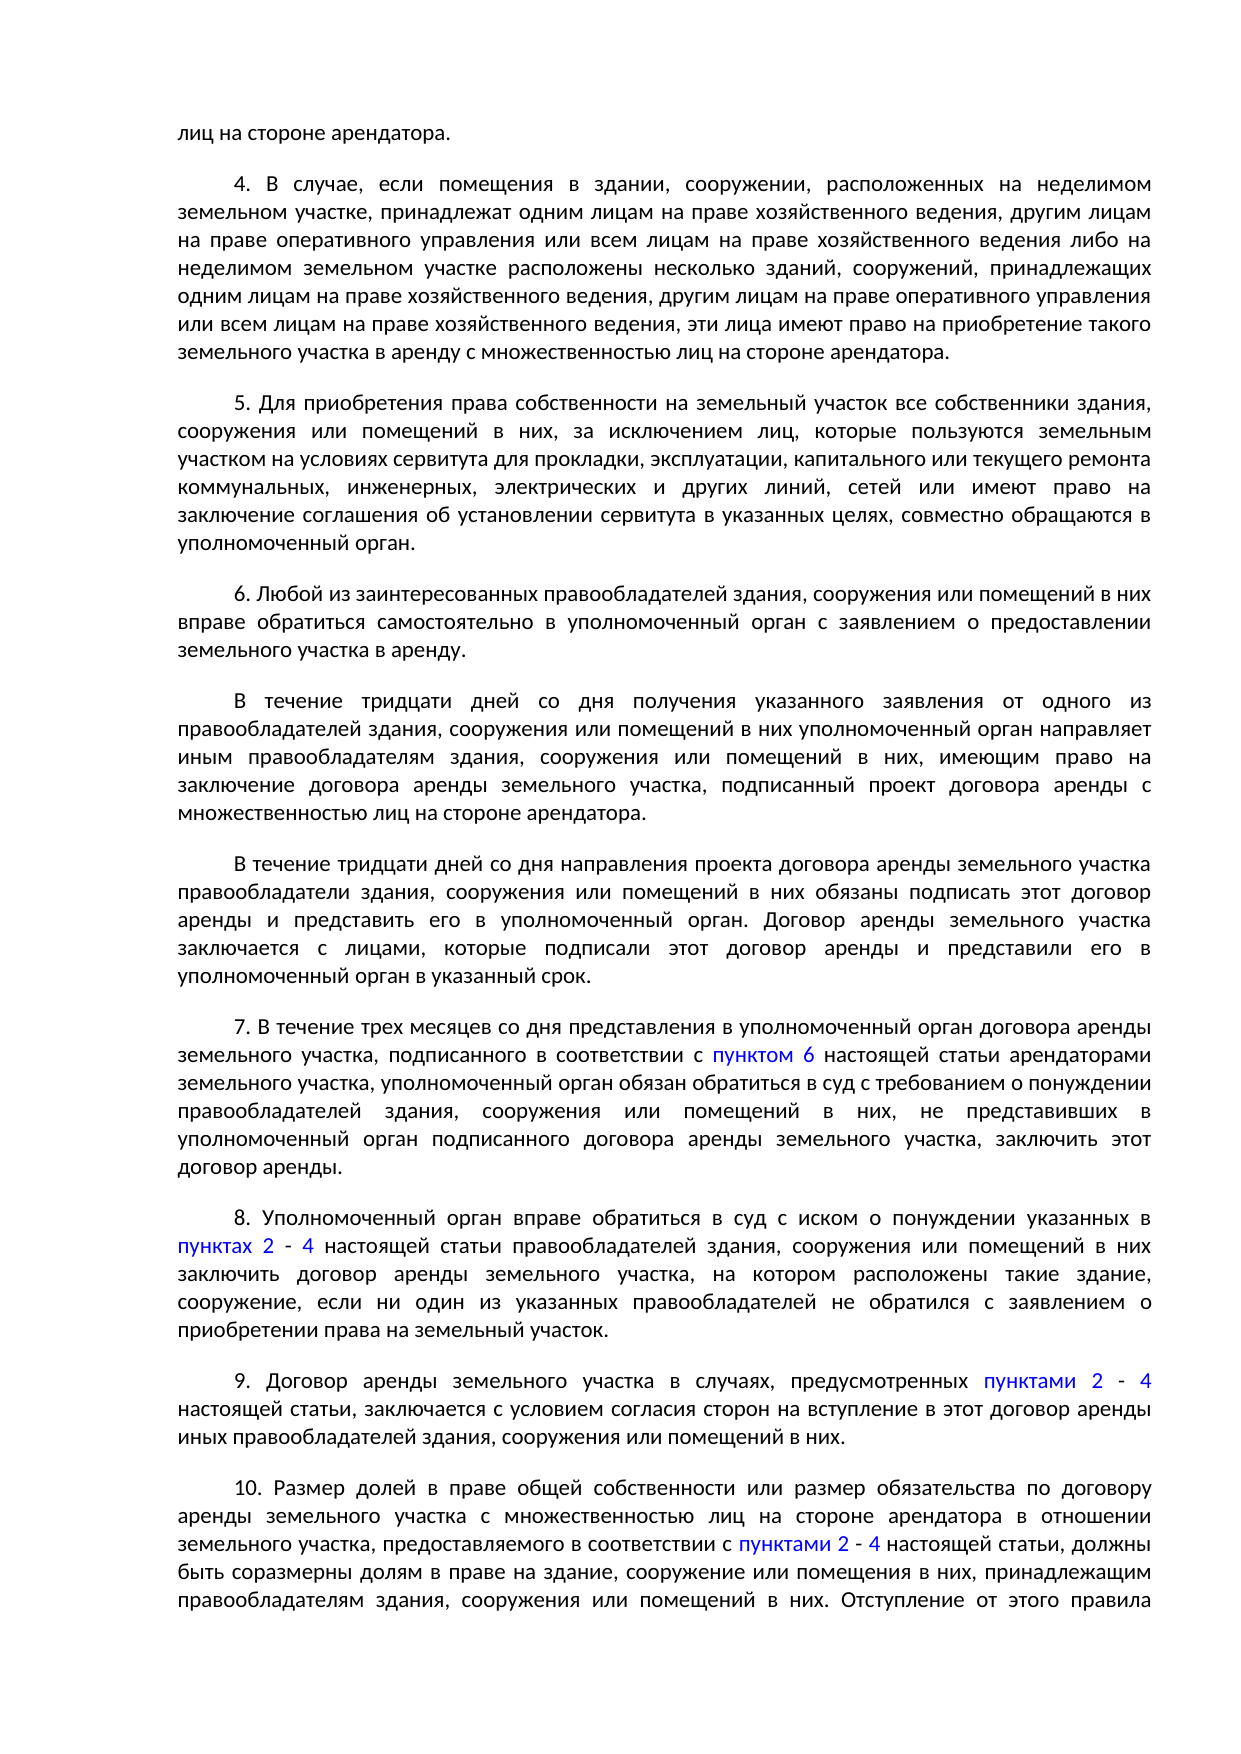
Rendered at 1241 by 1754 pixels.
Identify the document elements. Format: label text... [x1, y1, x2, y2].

text 8. Уполномоченный орган вправе обратиться в суд с иском о понуждении указанных в пунктах 2 - 4 настоящей статьи правообладателей здания, сооружения или помещений в них заключить договор аренды земельного участка, на котором расположены такие здание, сооружение, если ни один из указанных правообладателей не обратился с заявлением о приобретении права на земельный участок. [177, 1203, 1152, 1343]
text 4. В случае, если помещения в здании, сооружении, расположенных на неделимом земельном участке, принадлежат одним лицам на праве хозяйственного ведения, другим лицам на праве оперативного управления или всем лицам на праве хозяйственного ведения либо на неделимом земельном участке расположены несколько зданий, сооружений, принадлежащих одним лицам на праве хозяйственного ведения, другим лицам на праве оперативного управления или всем лицам на праве хозяйственного ведения, эти лица имеют право на приобретение такого земельного участка в аренду с множественностью лиц на стороне арендатора. [177, 169, 1152, 365]
text 7. В течение трех месяцев со дня представления в уполномоченный орган договора аренды земельного участка, подписанного в соответствии с пунктом 6 настоящей статьи арендаторами земельного участка, уполномоченный орган обязан обратиться в суд с требованием о понуждении правообладателей здания, сооружения или помещений в них, не представивших в уполномоченный орган подписанного договора аренды земельного участка, заключить этот договор аренды. [177, 1012, 1152, 1180]
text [177, 1473, 1152, 1613]
text В течение тридцати дней со дня направления проекта договора аренды земельного участка правообладатели здания, сооружения или помещений в них обязаны подписать этот договор аренды и представить его в уполномоченный орган. Договор аренды земельного участка заключается с лицами, которые подписали этот договор аренды и представили его в уполномоченный орган в указанный срок. [177, 849, 1152, 989]
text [177, 118, 1152, 146]
text В течение тридцати дней со дня получения указанного заявления от одного из правообладателей здания, сооружения или помещений в них уполномоченный орган направляет иным правообладателям здания, сооружения или помещений в них, имеющим право на заключение договора аренды земельного участка, подписанный проект договора аренды с множественностью лиц на стороне арендатора. [177, 686, 1152, 826]
text 6. Любой из заинтересованных правообладателей здания, сооружения или помещений в них вправе обратиться самостоятельно в уполномоченный орган с заявлением о предоставлении земельного участка в аренду. [177, 579, 1152, 663]
text 5. Для приобретения права собственности на земельный участок все собственники здания, сооружения или помещений в них, за исключением лиц, которые пользуются земельным участком на условиях сервитута для прокладки, эксплуатации, капитального или текущего ремонта коммунальных, инженерных, электрических и других линий, сетей или имеют право на заключение соглашения об установлении сервитута в указанных целях, совместно обращаются в уполномоченный орган. [177, 388, 1152, 556]
text 9. Договор аренды земельного участка в случаях, предусмотренных пунктами 2 - 4 настоящей статьи, заключается с условием согласия сторон на вступление в этот договор аренды иных правообладателей здания, сооружения или помещений в них. [177, 1366, 1152, 1450]
